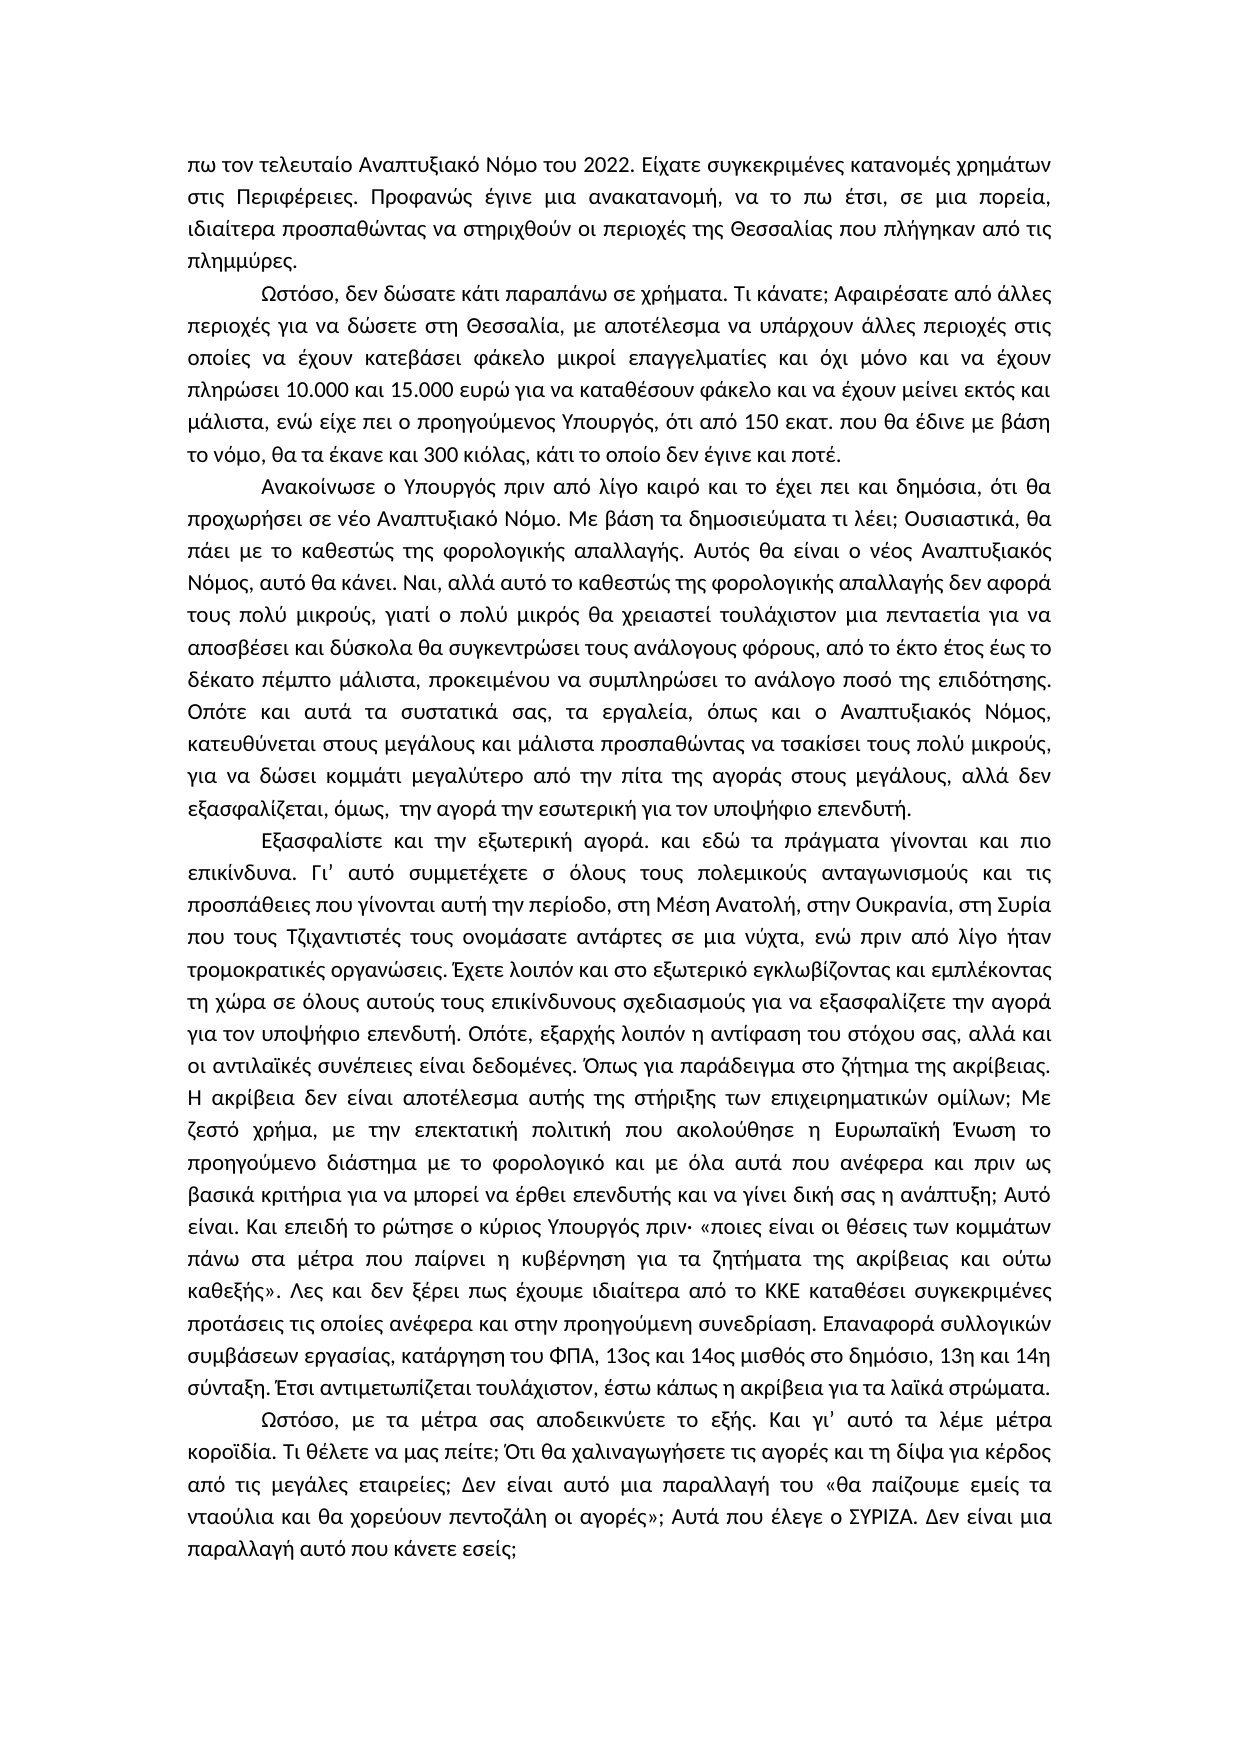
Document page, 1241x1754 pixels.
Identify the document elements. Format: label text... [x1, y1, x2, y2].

text Ανακοίνωσε ο Υπουργός πριν από λίγο καιρό και το έχει πει και δημόσια, ότι θα προχωρήσει σε νέο Αναπτυξιακό Νόμο. Με βάση τα δημοσιεύματα τι λέει; Ουσιαστικά, θα πάει με το καθεστώς της φορολογικής απαλλαγής. Αυτός θα είναι ο νέος Αναπτυξιακός Νόμος, αυτό θα κάνει. Ναι, αλλά αυτό το καθεστώς της φορολογικής απαλλαγής δεν αφορά τους πολύ μικρούς, γιατί ο πολύ μικρός θα χρειαστεί τουλάχιστον μια πενταετία για να αποσβέσει και δύσκολα θα συγκεντρώσει τους ανάλογους φόρους, από το έκτο έτος έως το δέκατο πέμπτο μάλιστα, προκειμένου να συμπληρώσει το ανάλογο ποσό της επιδότησης. Οπότε και αυτά τα συστατικά σας, τα εργαλεία, όπως και ο Αναπτυξιακός Νόμος, κατευθύνεται στους μεγάλους και μάλιστα προσπαθώντας να τσακίσει τους πολύ μικρούς, για να δώσει κομμάτι μεγαλύτερο από την πίτα της αγοράς στους μεγάλους, αλλά δεν εξασφαλίζεται, όμως, την αγορά την εσωτερική για τον υποψήφιο επενδυτή. [187, 472, 1053, 822]
text Ωστόσο, με τα μέτρα σας αποδεικνύετε το εξής. Και γι’ αυτό τα λέμε μέτρα κοροϊδία. Τι θέλετε να μας πείτε; Ότι θα χαλιναγωγήσετε τις αγορές και τη δίψα για κέρδος από τις μεγάλες εταιρείες; Δεν είναι αυτό μια παραλλαγή του «θα παίζουμε εμείς τα νταούλια και θα χορεύουν πεντοζάλη οι αγορές»; Αυτά που έλεγε ο ΣΥΡΙΖΑ. Δεν είναι μια παραλλαγή αυτό που κάνετε εσείς; [187, 1405, 1053, 1562]
text Ωστόσο, δεν δώσατε κάτι παραπάνω σε χρήματα. Τι κάνατε; Αφαιρέσατε από άλλες περιοχές για να δώσετε στη Θεσσαλία, με αποτέλεσμα να υπάρχουν άλλες περιοχές στις οποίες να έχουν κατεβάσει φάκελο μικροί επαγγελματίες και όχι μόνο και να έχουν πληρώσει 10.000 και 15.000 ευρώ για να καταθέσουν φάκελο και να έχουν μείνει εκτός και μάλιστα, ενώ είχε πει ο προηγούμενος Υπουργός, ότι από 150 εκατ. που θα έδινε με βάση το νόμο, θα τα έκανε και 300 κιόλας, κάτι το οποίο δεν έγινε και ποτέ. [187, 279, 1053, 468]
text Εξασφαλίστε και την εξωτερική αγορά. και εδώ τα πράγματα γίνονται και πιο επικίνδυνα. Γι’ αυτό συμμετέχετε σ όλους τους πολεμικούς ανταγωνισμούς και τις προσπάθειες που γίνονται αυτή την περίοδο, στη Μέση Ανατολή, στην Ουκρανία, στη Συρία που τους Τζιχαντιστές τους ονομάσατε αντάρτες σε μια νύχτα, ενώ πριν από λίγο ήταν τρομοκρατικές οργανώσεις. Έχετε λοιπόν και στο εξωτερικό εγκλωβίζοντας και εμπλέκοντας τη χώρα σε όλους αυτούς τους επικίνδυνους σχεδιασμούς για να εξασφαλίζετε την αγορά για τον υποψήφιο επενδυτή. Οπότε, εξαρχής λοιπόν η αντίφαση του στόχου σας, αλλά και οι αντιλαϊκές συνέπειες είναι δεδομένες. Όπως για παράδειγμα στο ζήτημα της ακρίβειας. Η ακρίβεια δεν είναι αποτέλεσμα αυτής της στήριξης των επιχειρηματικών ομίλων; Με ζεστό χρήμα, με την επεκτατική πολιτική που ακολούθησε η Ευρωπαϊκή Ένωση το προηγούμενο διάστημα με το φορολογικό και με όλα αυτά που ανέφερα και πριν ως βασικά κριτήρια για να μπορεί να έρθει επενδυτής και να γίνει δική σας η ανάπτυξη; Αυτό είναι. Και επειδή το ρώτησε ο κύριος Υπουργός πριν· «ποιες είναι οι θέσεις των κομμάτων πάνω στα μέτρα που παίρνει η κυβέρνηση για τα ζητήματα της ακρίβειας και ούτω καθεξής». Λες και δεν ξέρει πως έχουμε ιδιαίτερα από το ΚΚΕ καταθέσει συγκεκριμένες προτάσεις τις οποίες ανέφερα και στην προηγούμενη συνεδρίαση. Επαναφορά συλλογικών συμβάσεων εργασίας, κατάργηση του ΦΠΑ, 13ος και 14ος μισθός στο δημόσιο, 13η και 14η σύνταξη. Έτσι αντιμετωπίζεται τουλάχιστον, έστω κάπως η ακρίβεια για τα λαϊκά στρώματα. [187, 826, 1053, 1401]
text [187, 150, 1053, 274]
